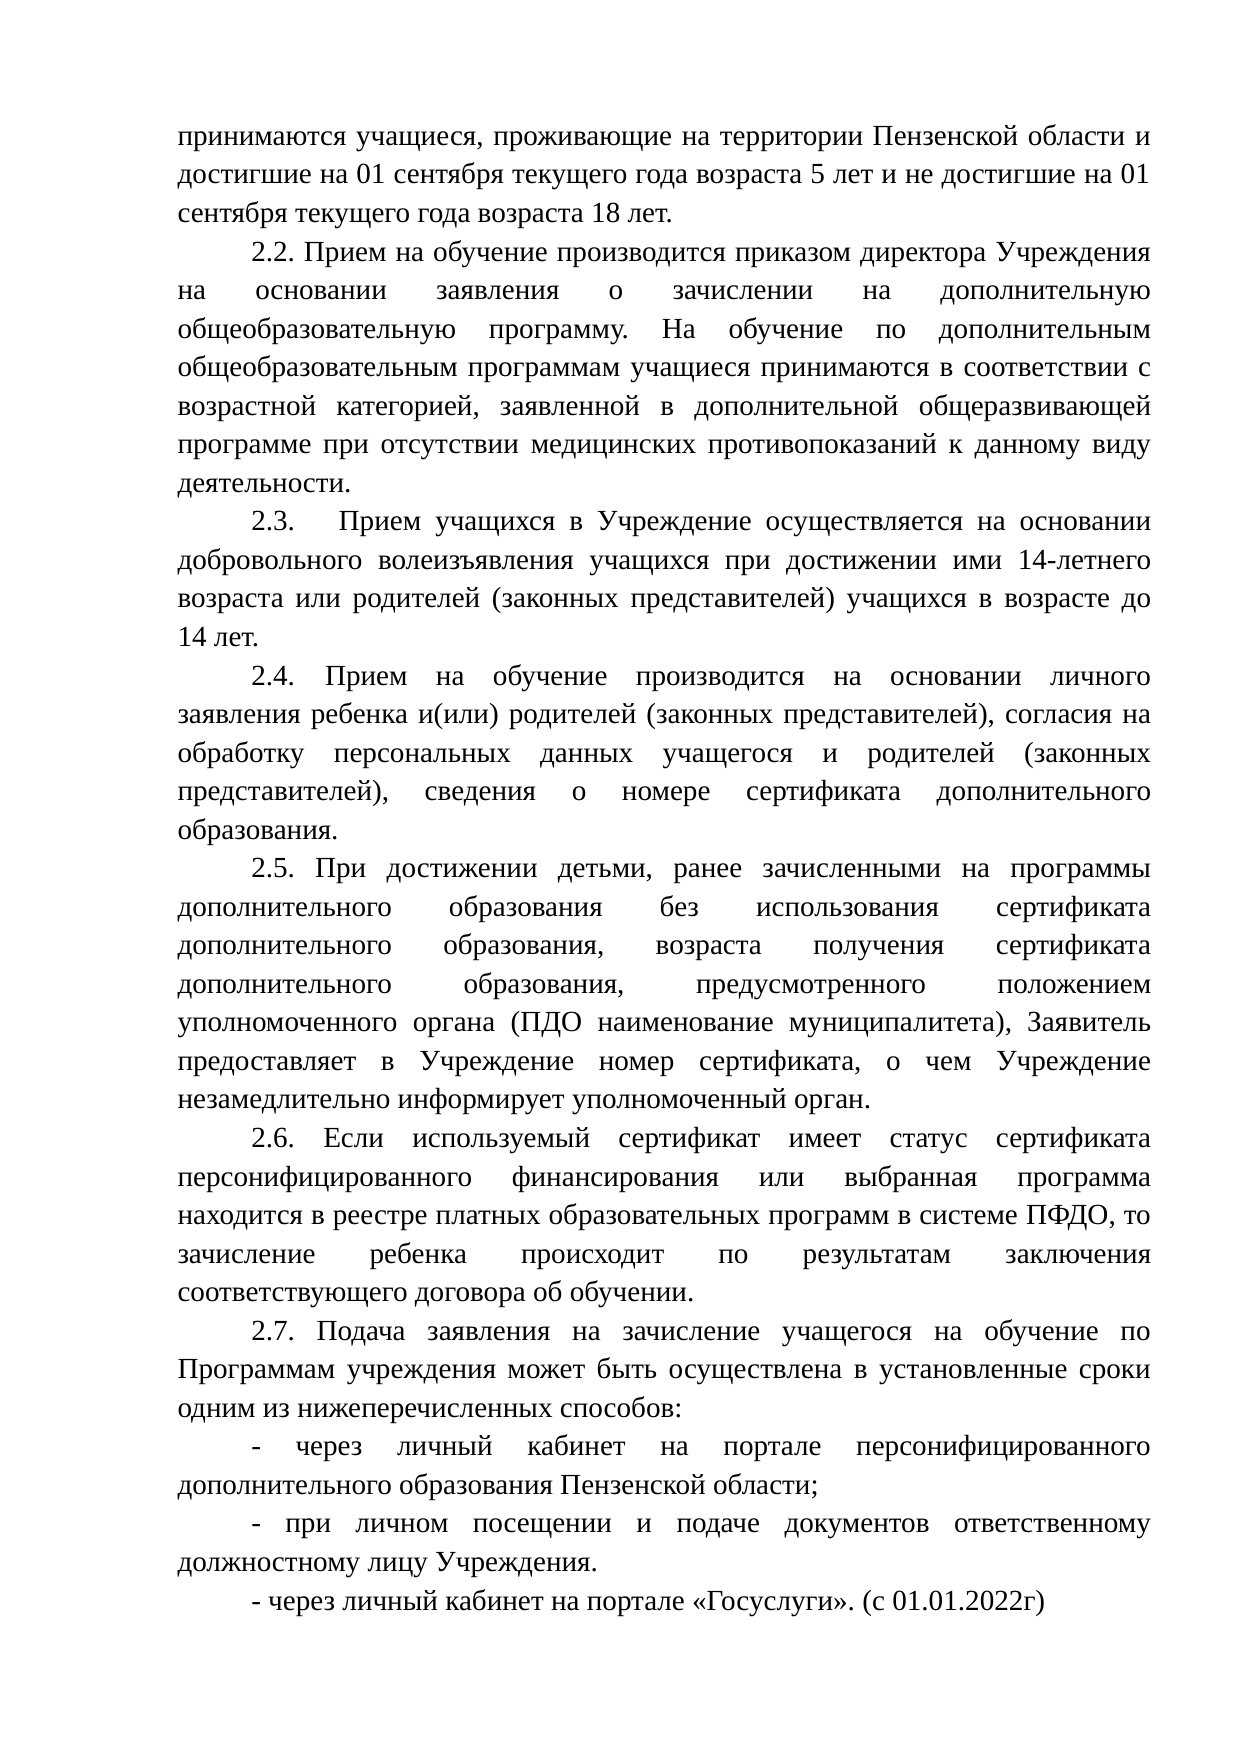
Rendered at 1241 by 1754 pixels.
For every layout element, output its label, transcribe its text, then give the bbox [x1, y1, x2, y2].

text 2.2. Прием на обучение производится приказом директора Учреждения на основании заявления о зачислении на дополнительную общеобразовательную программу. На обучение по дополнительным общеобразовательным программам учащиеся принимаются в соответствии с возрастной категорией, заявленной в дополнительной общеразвивающей программе при отсутствии медицинских противопоказаний к данному виду деятельности. [177, 234, 1152, 498]
text - при личном посещении и подаче документов ответственному должностному лицу Учреждения. [177, 1506, 1152, 1578]
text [177, 118, 1152, 229]
text - через личный кабинет на портале персонифицированного дополнительного образования Пензенской области; [177, 1428, 1152, 1501]
text 2.3. Прием учащихся в Учреждение осуществляется на основании добровольного волеизъявления учащихся при достижении ими 14-летнего возраста или родителей (законных представителей) учащихся в возрасте до 14 лет. [177, 503, 1152, 653]
text 2.5. При достижении детьми, ранее зачисленными на программы дополнительного образования без использования сертификата дополнительного образования, возраста получения сертификата дополнительного образования, предусмотренного положением уполномоченного органа (ПДО наименование муниципалитета), Заявитель предоставляет в Учреждение номер сертификата, о чем Учреждение незамедлительно информирует уполномоченный орган. [177, 850, 1152, 1115]
text 2.7. Подача заявления на зачисление учащегося на обучение по Программам учреждения может быть осуществлена в установленные сроки одним из нижеперечисленных способов: [177, 1313, 1152, 1423]
text 2.6. Если используемый сертификат имеет статус сертификата персонифицированного финансирования или выбранная программа находится в реестре платных образовательных программ в системе ПФДО, то зачисление ребенка происходит по результатам заключения соответствующего договора об обучении. [177, 1120, 1152, 1308]
text 2.4. Прием на обучение производится на основании личного заявления ребенка и(или) родителей (законных представителей), согласия на обработку персональных данных учащегося и родителей (законных представителей), сведения о номере сертификата дополнительного образования. [177, 658, 1152, 845]
text - через личный кабинет на портале «Госуслуги». (с 01.01.2022г) [177, 1583, 1152, 1616]
